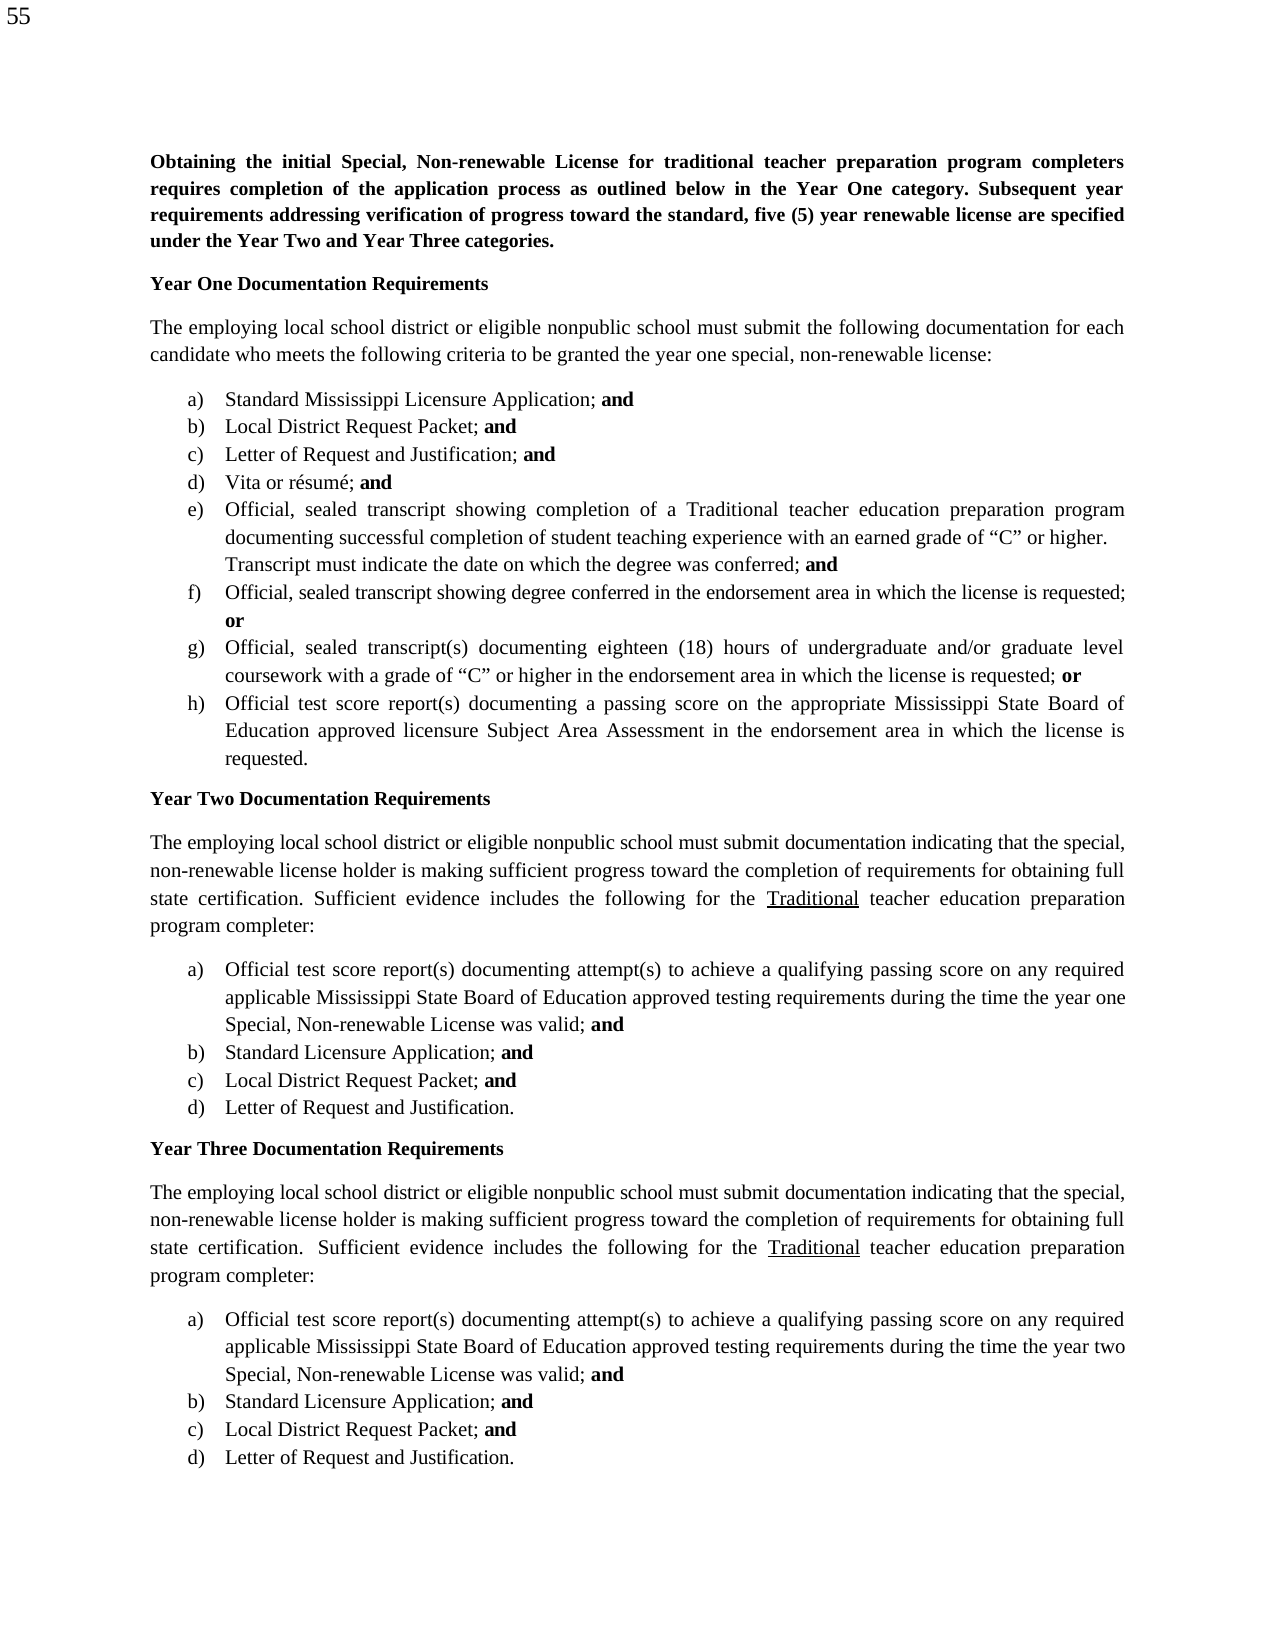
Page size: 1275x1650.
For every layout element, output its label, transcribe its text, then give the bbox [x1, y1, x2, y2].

list Official, sealed transcript showing completion of a Traditional teacher education preparation program documenting successful completion of student teaching experience with an earned grade of “C” or higher. [187, 497, 1125, 549]
text Obtaining the initial Special, Non-renewable License for traditional teacher preparation program completers requires completion of the application process as outlined below in the Year One category. Subsequent year requirements addressing verification of progress toward the standard, five (5) year renewable license are specified under the Year Two and Year Three categories. [150, 151, 1126, 252]
text The employing local school district or eligible nonpublic school must submit the following documentation for each candidate who meets the following criteria to be granted the year one special, non-renewable license: [150, 315, 1125, 366]
subtitle or [225, 608, 1202, 632]
text Year One Documentation Requirements [150, 272, 1202, 295]
list Official, sealed transcript showing degree conferred in the endorsement area in which the license is requested; [187, 580, 1202, 604]
list Letter of Request and Justification; and [187, 442, 1202, 466]
list Local District Request Packet; and [187, 414, 1202, 438]
text The employing local school district or eligible nonpublic school must submit documentation indicating that the special, non-renewable license holder is making sufficient progress toward the completion of requirements for obtaining full state certification. Sufficient evidence includes the following for the Traditional teacher education preparation program completer: [150, 1180, 1126, 1287]
list Official test score report(s) documenting a passing score on the appropriate Mississippi State Board of Education approved licensure Subject Area Assessment in the endorsement area in which the license is requested. [187, 691, 1126, 770]
text Transcript must indicate the date on which the degree was conferred; and [225, 552, 1202, 576]
list Standard Mississippi Licensure Application; and [187, 387, 1202, 411]
list Standard Licensure Application; and [187, 1040, 1202, 1064]
list Letter of Request and Justification. [187, 1095, 1202, 1119]
list Local District Request Packet; and [187, 1417, 1202, 1441]
list Official test score report(s) documenting attempt(s) to achieve a qualifying passing score on any required applicable Mississippi State Board of Education approved testing requirements during the time the year one Special, Non-renewable License was valid; and [187, 957, 1126, 1036]
text The employing local school district or eligible nonpublic school must submit documentation indicating that the special, non-renewable license holder is making sufficient progress toward the completion of requirements for obtaining full state certification. Sufficient evidence includes the following for the Traditional teacher education preparation program completer: [150, 830, 1126, 937]
list Letter of Request and Justification. [187, 1445, 1202, 1469]
list Vita or résumé; and [187, 469, 1202, 494]
text Year Two Documentation Requirements [150, 787, 1202, 810]
list Official test score report(s) documenting attempt(s) to achieve a qualifying passing score on any required applicable Mississippi State Board of Education approved testing requirements during the time the year two Special, Non-renewable License was valid; and [187, 1307, 1126, 1386]
list Local District Request Packet; and [187, 1068, 1202, 1092]
list Standard Licensure Application; and [187, 1389, 1202, 1413]
list Official, sealed transcript(s) documenting eighteen (18) hours of undergraduate and/or graduate level coursework with a grade of “C” or higher in the endorsement area in which the license is requested; or [187, 635, 1125, 687]
text Year Three Documentation Requirements [150, 1137, 1202, 1159]
